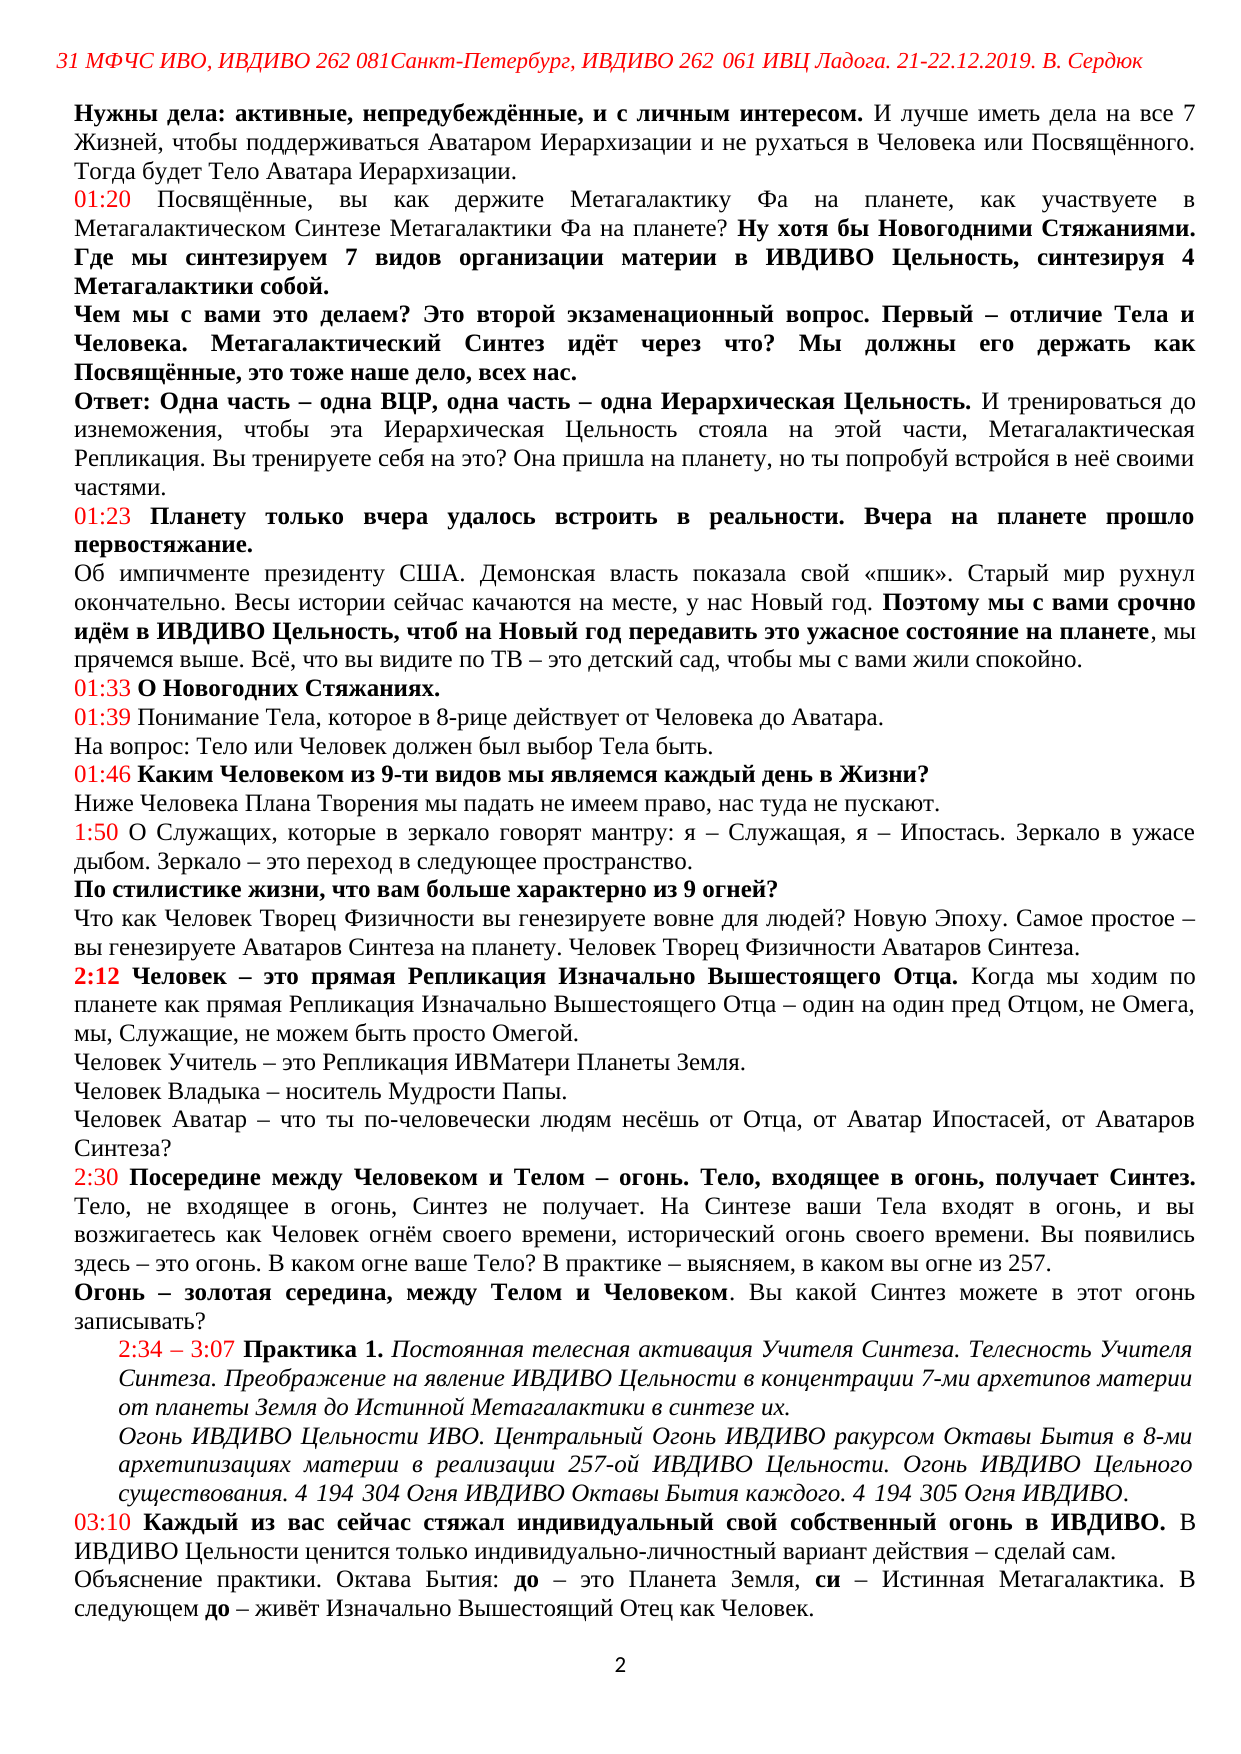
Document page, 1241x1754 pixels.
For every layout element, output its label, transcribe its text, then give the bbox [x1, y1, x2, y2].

text На вопрос: Тело или Человек должен был выбор Тела быть. [74, 731, 1196, 759]
text Огонь – золотая середина, между Телом и Человеком. Вы какой Синтез можете в этот огонь записывать? [74, 1277, 1196, 1334]
text Огонь ИВДИВО Цельности ИВО. Центральный Огонь ИВДИВО ракурсом Октавы Бытия в 8-ми архетипизациях материи в реализации 257-ой ИВДИВО Цельности. Огонь ИВДИВО Цельного существования. 4 194 304 Огня ИВДИВО Октавы Бытия каждого. 4 194 305 Огня ИВДИВО. [118, 1421, 1196, 1507]
text 01:20 Посвящённые, вы как держите Метагалактику Фа на планете, как участвуете в Метагалактическом Синтезе Метагалактики Фа на планете? Ну хотя бы Новогодними Стяжаниями. Где мы синтезируем 7 видов организации материи в ИВДИВО Цельность, синтезируя 4 Метагалактики собой. [74, 184, 1196, 299]
text 2:34 – 3:07 Практика 1. Постоянная телесная активация Учителя Синтеза. Телесность Учителя Синтеза. Преображение на явление ИВДИВО Цельности в концентрации 7-ми архетипов материи от планеты Земля до Истинной Метагалактики в синтезе их. [118, 1334, 1196, 1421]
text 01:46 Каким Человеком из 9-ти видов мы являемся каждый день в Жизни? [74, 759, 1196, 788]
text 2:12 Человек – это прямая Репликация Изначально Вышестоящего Отца. Когда мы ходим по планете как прямая Репликация Изначально Вышестоящего Отца – один на один пред Отцом, не Омега, мы, Служащие, не можем быть просто Омегой. [74, 961, 1196, 1047]
text 01:39 Понимание Тела, которое в 8-рице действует от Человека до Аватара. [74, 702, 1196, 731]
text Человек Владыка – носитель Мудрости Папы. [74, 1076, 1196, 1104]
text Ниже Человека Плана Творения мы падать не имеем право, нас туда не пускают. [74, 788, 1196, 817]
text Об импичменте президенту США. Демонская власть показала свой «пшик». Старый мир рухнул окончательно. Весы истории сейчас качаются на месте, у нас Новый год. Поэтому мы с вами срочно идём в ИВДИВО Цельность, чтоб на Новый год передавить это ужасное состояние на планете, мы прячемся выше. Всё, что вы видите по ТВ – это детский сад, чтобы мы с вами жили спокойно. [74, 558, 1196, 673]
text Чем мы с вами это делаем? Это второй экзаменационный вопрос. Первый – отличие Тела и Человека. Метагалактический Синтез идёт через что? Мы должны его держать как Посвящённые, это тоже наше дело, всех нас. [74, 299, 1196, 386]
text Что как Человек Творец Физичности вы генезируете вовне для людей? Новую Эпоху. Самое простое – вы генезируете Аватаров Синтеза на планету. Человек Творец Физичности Аватаров Синтеза. [74, 903, 1196, 961]
text Человек Аватар – что ты по-человечески людям несёшь от Отца, от Аватар Ипостасей, от Аватаров Синтеза? [74, 1104, 1196, 1162]
text 2:30 Посередине между Человеком и Телом – огонь. Тело, входящее в огонь, получает Синтез. Тело, не входящее в огонь, Синтез не получает. На Синтезе ваши Тела входят в огонь, и вы возжигаетесь как Человек огнём своего времени, исторический огонь своего времени. Вы появились здесь – это огонь. В каком огне ваше Тело? В практике – выясняем, в каком вы огне из 257. [74, 1162, 1196, 1277]
text 1:50 О Служащих, которые в зеркало говорят мантру: я – Служащая, я – Ипостась. Зеркало в ужасе дыбом. Зеркало – это переход в следующее пространство. [74, 817, 1196, 874]
text 01:23 Планету только вчера удалось встроить в реальности. Вчера на планете прошло первостяжание. [74, 501, 1196, 558]
text Объяснение практики. Октава Бытия: до – это Планета Земля, си – Истинная Метагалактика. В следующем до – живёт Изначально Вышестоящий Отец как Человек. [59, 1564, 1181, 1622]
text Человек Учитель – это Репликация ИВМатери Планеты Земля. [74, 1047, 1196, 1076]
text 01:33 О Новогодних Стяжаниях. [74, 673, 1196, 702]
text 03:10 Каждый из вас сейчас стяжал индивидуальный свой собственный огонь в ИВДИВО. В ИВДИВО Цельности ценится только индивидуально-личностный вариант действия – сделай сам. [59, 1507, 1181, 1564]
text Ответ: Одна часть – одна ВЦР, одна часть – одна Иерархическая Цельность. И тренироваться до изнеможения, чтобы эта Иерархическая Цельность стояла на этой части, Метагалактическая Репликация. Вы тренируете себя на это? Она пришла на планету, но ты попробуй встройся в неё своими частями. [74, 386, 1196, 501]
text По стилистике жизни, что вам больше характерно из 9 огней? [74, 874, 1196, 903]
text Нужны дела: активные, непредубеждённые, и с личным интересом. И лучше иметь дела на все 7 Жизней, чтобы поддерживаться Аватаром Иерархизации и не рухаться в Человека или Посвящённого. Тогда будет Тело Аватара Иерархизации. [74, 98, 1196, 184]
